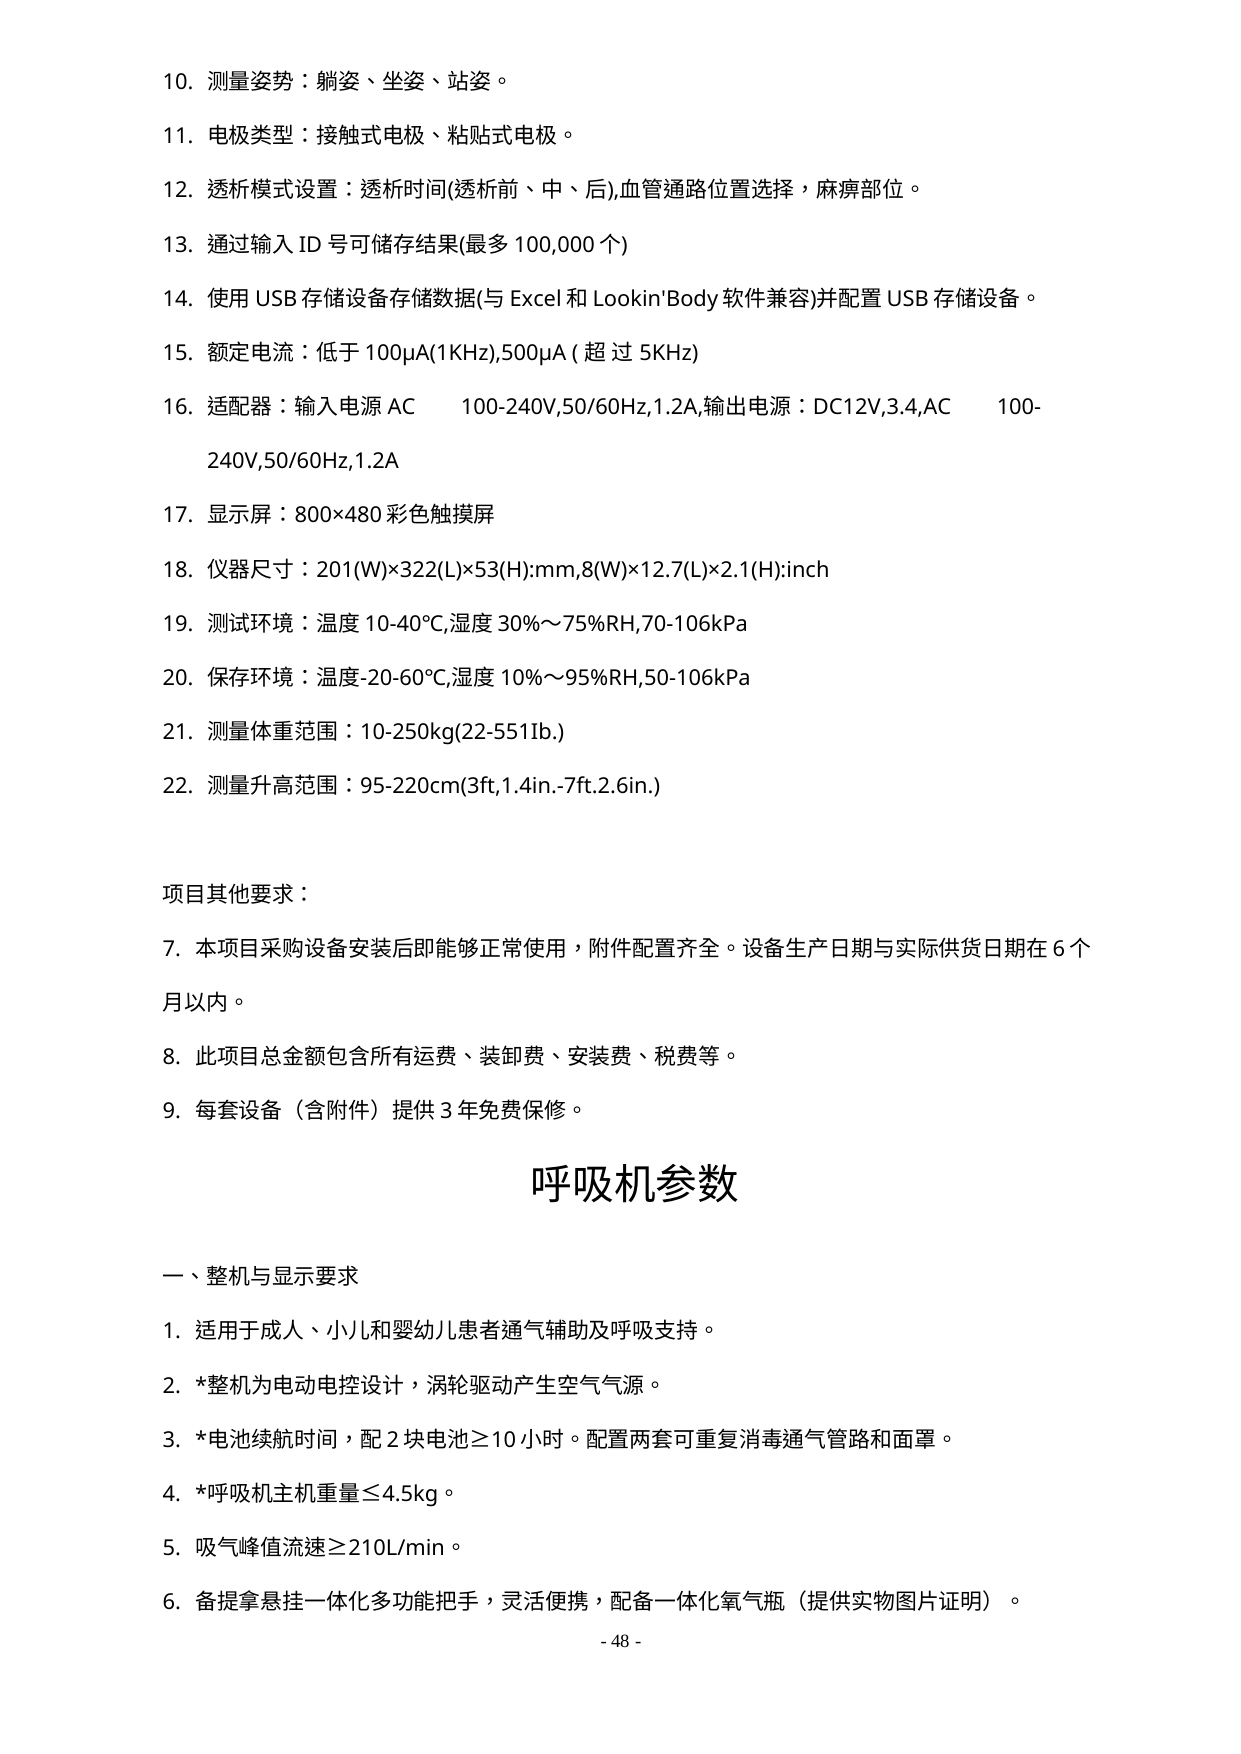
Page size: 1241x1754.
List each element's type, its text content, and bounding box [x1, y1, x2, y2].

list 测量体重范围：10-250kg(22-551Ib.) [162, 692, 1107, 746]
list 保存环境：温度-20-60℃,湿度10%～95%RH,50-106kPa [162, 637, 1107, 692]
text 项目其他要求： [162, 854, 1107, 908]
list *呼吸机主机重量≤4.5kg。 [162, 1458, 1107, 1512]
list *整机为电动电控设计，涡轮驱动产生空气气源。 [162, 1350, 1107, 1404]
text 呼吸机参数 [162, 1155, 1107, 1212]
list 测试环境：温度10-40℃,湿度30%～75%RH,70-106kPa [162, 583, 1107, 637]
list 使用USB存储设备存储数据(与Excel和Lookin'Body软件兼容)并配置USB存储设备。 [162, 258, 1107, 312]
list 通过输入ID 号可储存结果(最多100,000个) [162, 204, 1107, 258]
list 适配器：输入电源 AC 100-240V,50/60Hz,1.2A,输出电源：DC12V,3.4,AC 100-240V,50/60Hz,1.2A [162, 367, 1107, 475]
list 此项目总金额包含所有运费、装卸费、安装费、税费等。 [162, 1017, 1107, 1071]
list 额定电流：低于100μA(1KHz),500μA ( 超 过 5KHz) [162, 312, 1107, 367]
list 透析模式设置：透析时间(透析前、中、后),血管通路位置选择，麻痹部位。 [162, 150, 1107, 204]
list 适用于成人、小儿和婴幼儿患者通气辅助及呼吸支持。 [162, 1296, 1107, 1350]
text 一、整机与显示要求 [162, 1241, 1107, 1296]
list *电池续航时间，配2块电池≥10小时。配置两套可重复消毒通气管路和面罩。 [162, 1404, 1107, 1458]
list 测量升高范围：95-220cm(3ft,1.4in.-7ft.2.6in.) [162, 746, 1107, 800]
list 每套设备（含附件）提供3年免费保修。 [162, 1071, 1107, 1125]
list 本项目采购设备安装后即能够正常使用，附件配置齐全。设备生产日期与实际供货日期在6个月以内。 [162, 908, 1107, 1017]
list 电极类型：接触式电极、粘贴式电极。 [162, 96, 1107, 150]
list 显示屏：800×480彩色触摸屏 [162, 475, 1107, 529]
list 吸气峰值流速≥210L/min。 [162, 1512, 1107, 1566]
list 测量姿势：躺姿、坐姿、站姿。 [162, 42, 1107, 96]
list 备提拿悬挂一体化多功能把手，灵活便携，配备一体化氧气瓶（提供实物图片证明）。 [162, 1566, 1107, 1621]
list 仪器尺寸：201(W)×322(L)×53(H):mm,8(W)×12.7(L)×2.1(H):inch [162, 529, 1107, 583]
